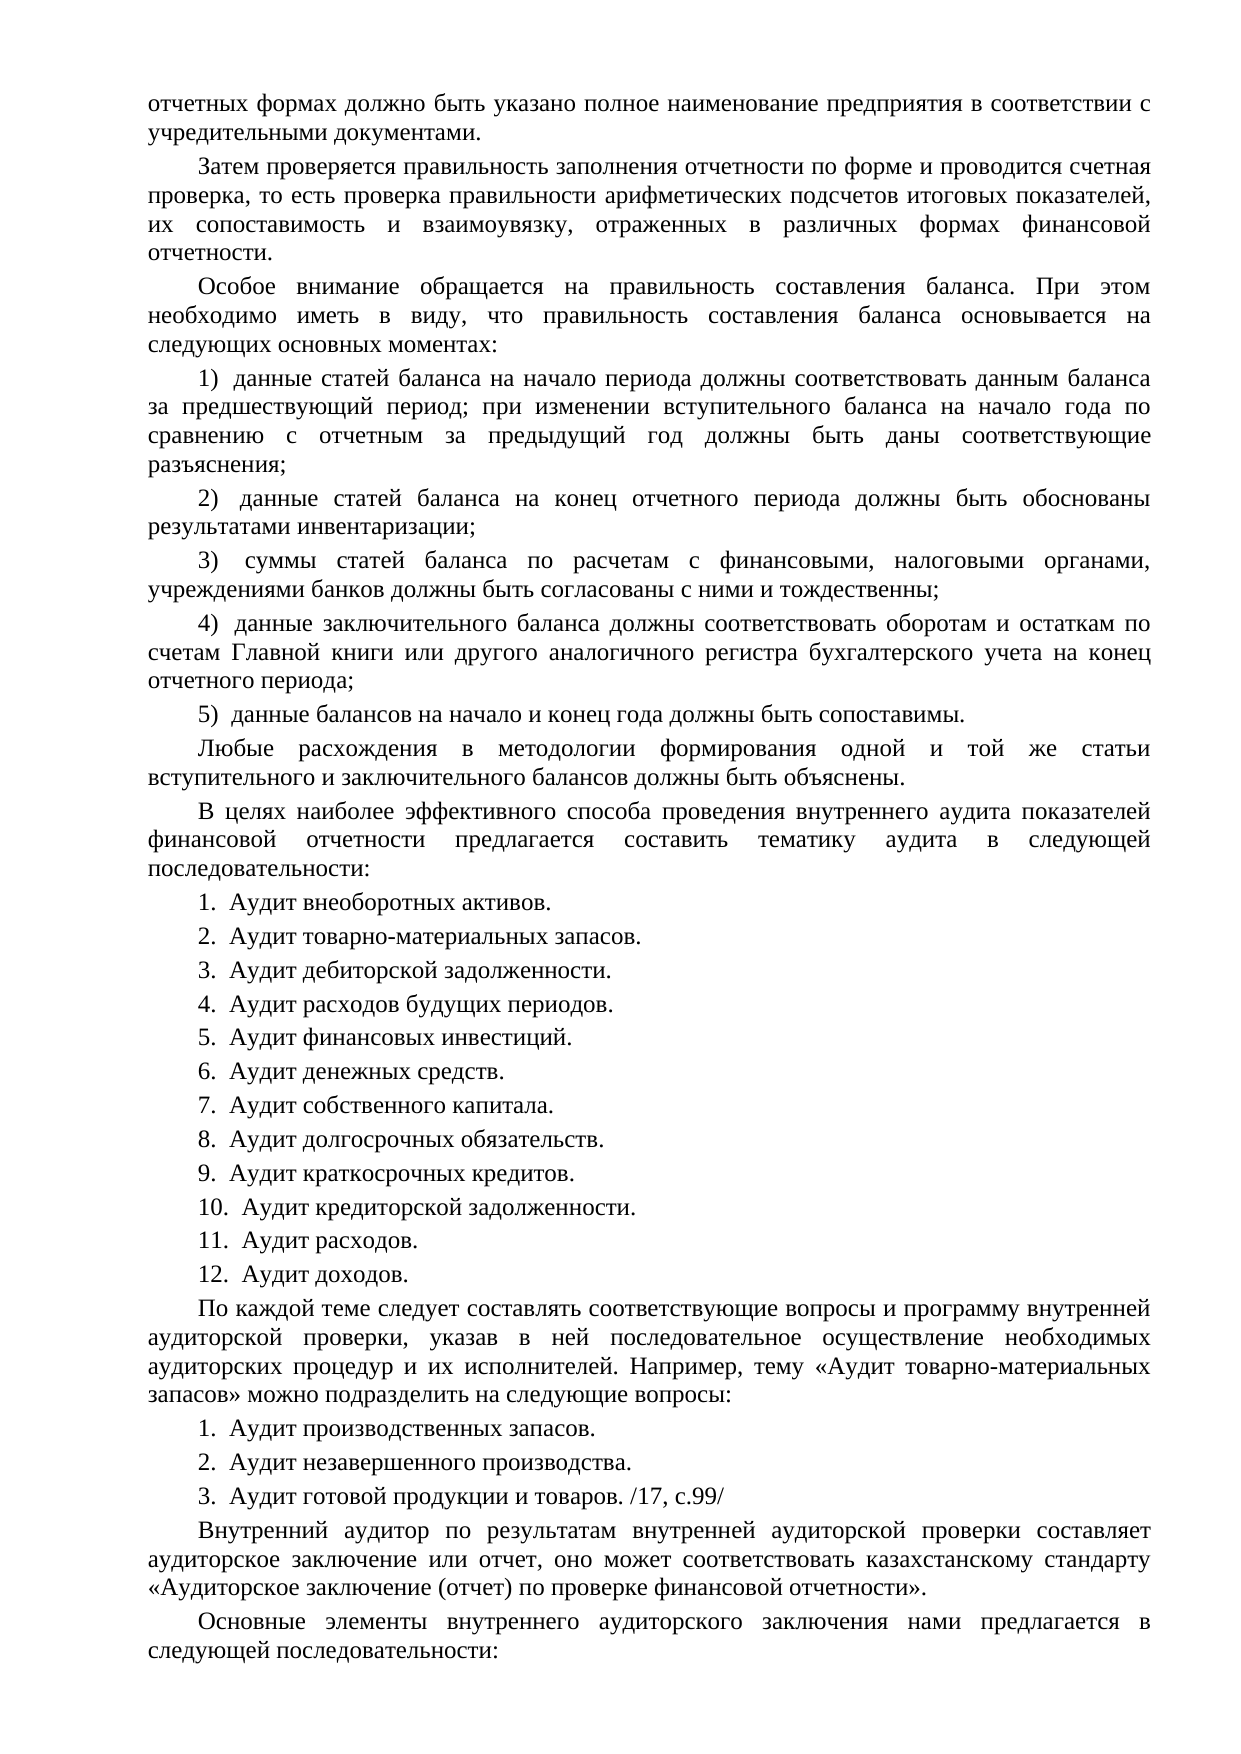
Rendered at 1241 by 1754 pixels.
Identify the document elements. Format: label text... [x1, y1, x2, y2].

text 3) суммы статей баланса по расчетам с финансовыми, налоговыми органами, учреждениями банков должны быть согласованы с ними и тождественны; [148, 545, 1152, 603]
text 7. Аудит собственного капитала. [148, 1090, 1152, 1119]
text Особое внимание обращается на правильность составления баланса. При этом необходимо иметь в виду, что правильность составления баланса основывается на следующих основных моментах: [148, 271, 1152, 357]
text 11. Аудит расходов. [148, 1226, 1152, 1254]
text 2. Аудит товарно-материальных запасов. [148, 921, 1152, 950]
text 12. Аудит доходов. [148, 1259, 1152, 1288]
text 5. Аудит финансовых инвестиций. [148, 1022, 1152, 1051]
text 4) данные заключительного баланса должны соответствовать оборотам и остаткам по счетам Главной книги или другого аналогичного регистра бухгалтерского учета на конец отчетного периода; [148, 608, 1152, 694]
text 9. Аудит краткосрочных кредитов. [148, 1158, 1152, 1187]
text 10. Аудит кредиторской задолженности. [148, 1192, 1152, 1221]
text 5) данные балансов на начало и конец года должны быть сопоставимы. [148, 699, 1152, 728]
text 3. Аудит дебиторской задолженности. [148, 955, 1152, 983]
text Любые расхождения в методологии формирования одной и той же статьи вступительного и заключительного балансов должны быть объяснены. [148, 733, 1152, 791]
text 6. Аудит денежных средств. [148, 1056, 1152, 1085]
text 1) данные статей баланса на начало периода должны соответствовать данным баланса за предшествующий период; при изменении вступительного баланса на начало года по сравнению с отчетным за предыдущий год должны быть даны соответствующие разъяснения; [148, 363, 1152, 478]
text 4. Аудит расходов будущих периодов. [148, 989, 1152, 1017]
text По каждой теме следует составлять соответствующие вопросы и программу внутренней аудиторской проверки, указав в ней последовательное осуществление необходимых аудиторских процедур и их исполнителей. Например, тему «Аудит товарно-материальных запасов» можно подразделить на следующие вопросы: [148, 1293, 1152, 1408]
text 1. Аудит производственных запасов. [148, 1413, 1152, 1442]
text Внутренний аудитор по результатам внутренней аудиторской проверки составляет аудиторское заключение или отчет, оно может соответствовать казахстанскому стандарту «Аудиторское заключение (отчет) по проверке финансовой отчетности». [148, 1515, 1152, 1601]
text 8. Аудит долгосрочных обязательств. [148, 1124, 1152, 1153]
text В целях наиболее эффективного способа проведения внутреннего аудита показателей финансовой отчетности предлагается составить тематику аудита в следующей последовательности: [148, 796, 1152, 882]
text 3. Аудит готовой продукции и товаров. /17, с.99/ [148, 1481, 1152, 1510]
text 2) данные статей баланса на конец отчетного периода должны быть обоснованы результатами инвентаризации; [148, 483, 1152, 540]
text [148, 88, 1152, 146]
text Затем проверяется правильность заполнения отчетности по форме и проводится счетная проверка, то есть проверка правильности арифметических подсчетов итоговых показателей, их сопоставимость и взаимоувязку, отраженных в различных формах финансовой отчетности. [148, 151, 1152, 266]
text Основные элементы внутреннего аудиторского заключения нами предлагается в следующей последовательности: [148, 1606, 1152, 1664]
text 1. Аудит внеоборотных активов. [148, 887, 1152, 916]
text 2. Аудит незавершенного производства. [148, 1447, 1152, 1476]
